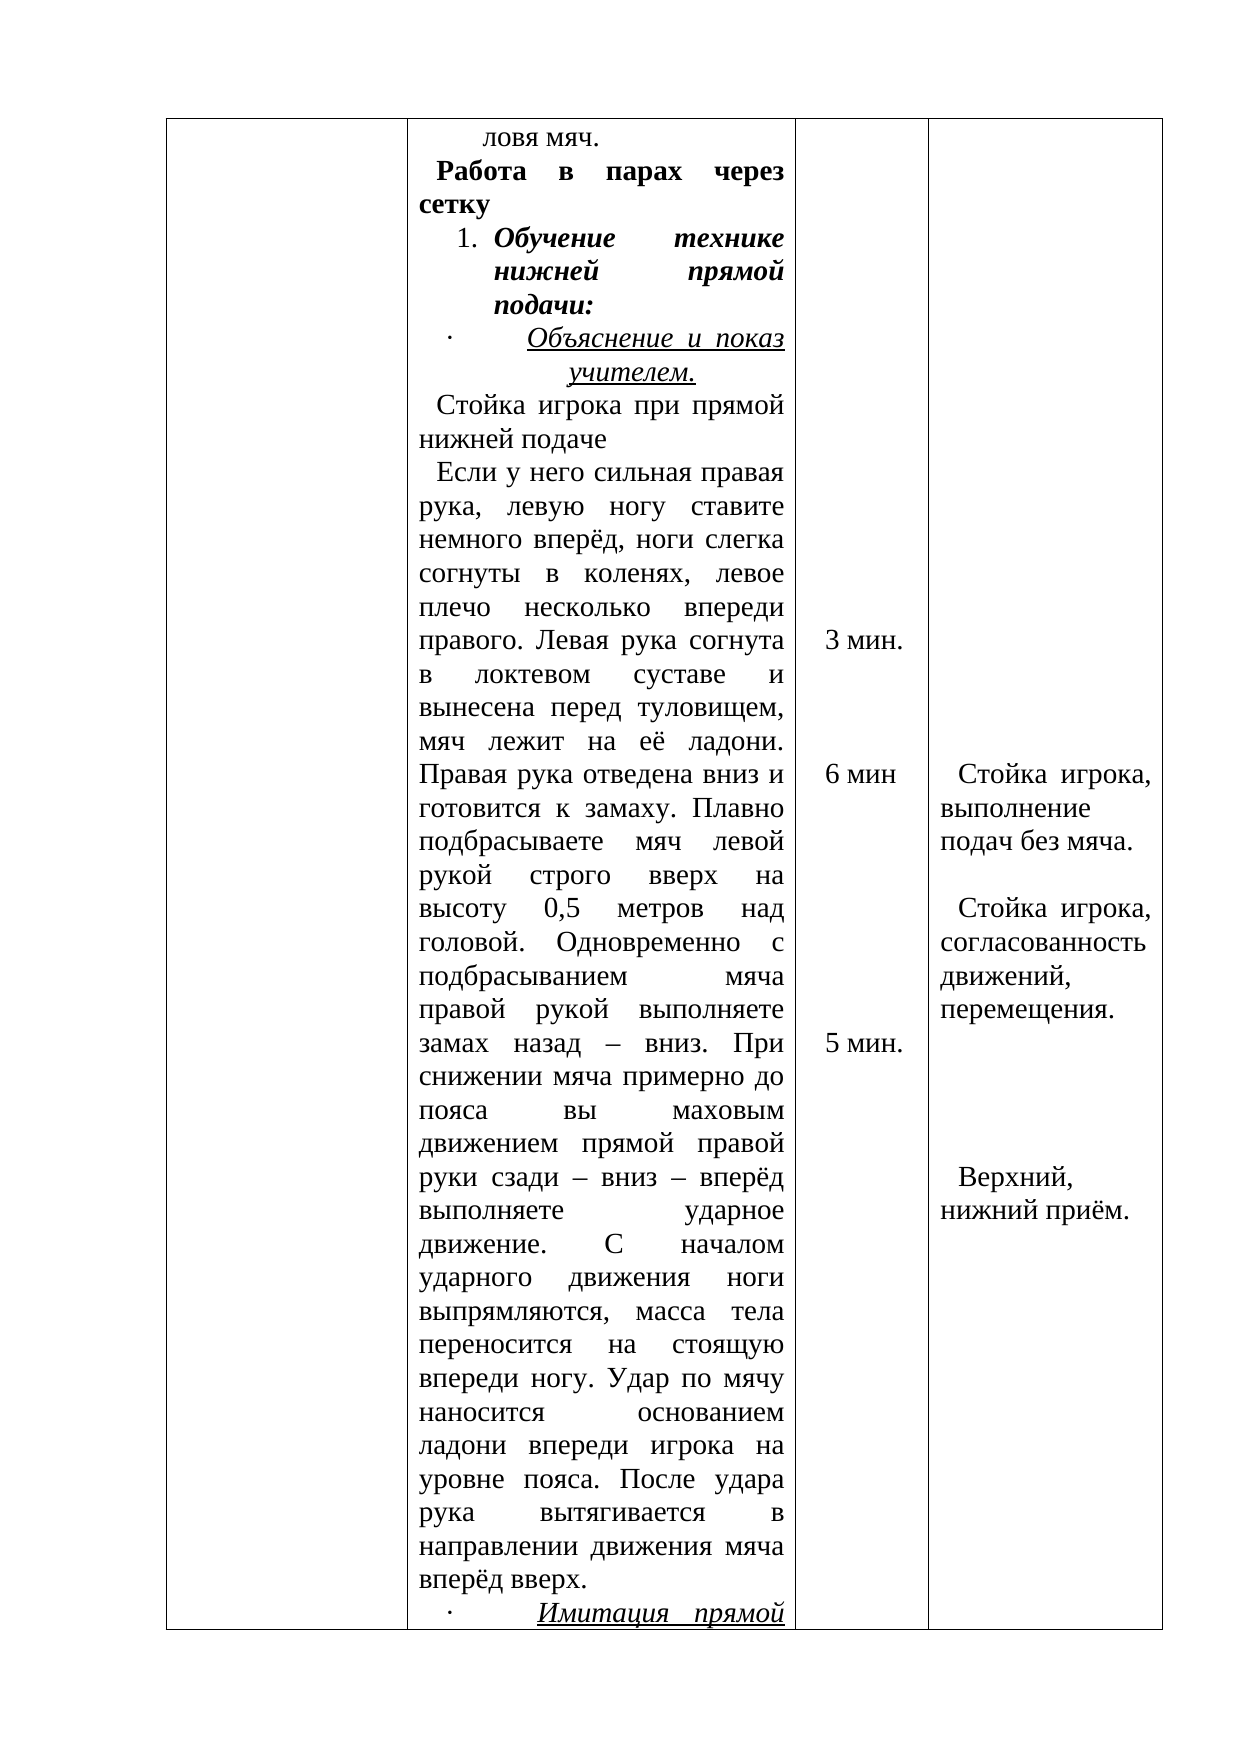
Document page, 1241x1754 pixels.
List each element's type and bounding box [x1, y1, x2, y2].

table_cell [796, 119, 928, 1628]
table_cell [408, 119, 795, 1628]
table_cell [929, 119, 1162, 1628]
table_cell [167, 119, 407, 1628]
